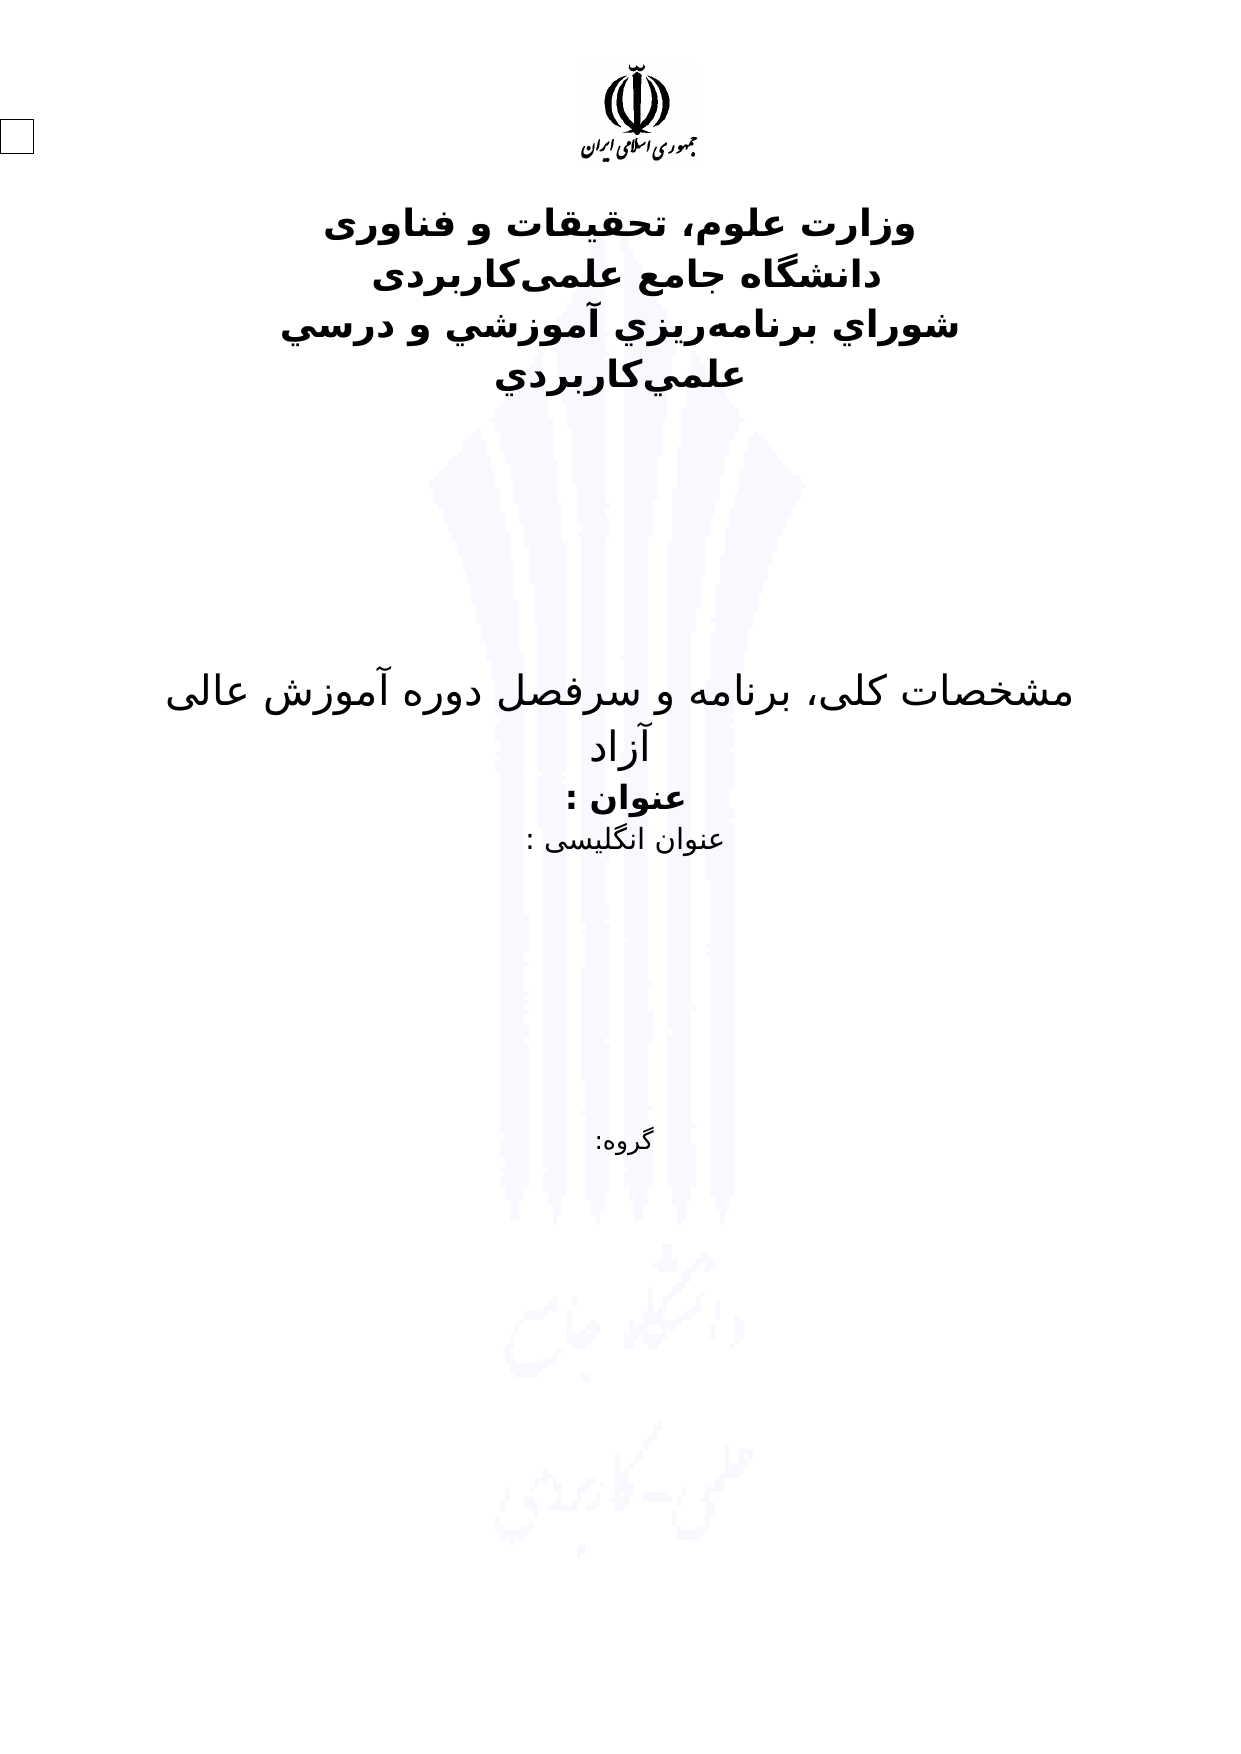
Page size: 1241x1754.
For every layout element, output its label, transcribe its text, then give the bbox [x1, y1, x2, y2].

table_header [1, 120, 33, 153]
text مشخصات کلی، برنامه و سرفصل دوره آموزش عالی آزاد‌ [148, 667, 1092, 771]
text دانشگاه جامع علمی‌کاربردی [148, 252, 1092, 296]
text عنوان : [148, 778, 1092, 817]
text گروه: [148, 1126, 1092, 1155]
text شوراي برنامه‌ريزي آموزشي و درسي علمي‌كاربردي [148, 302, 1092, 396]
text عنوان انگلیسی : [148, 823, 1092, 857]
text وزارت علوم، تحقیقات و فناوری [148, 202, 1092, 246]
picture [576, 61, 702, 165]
